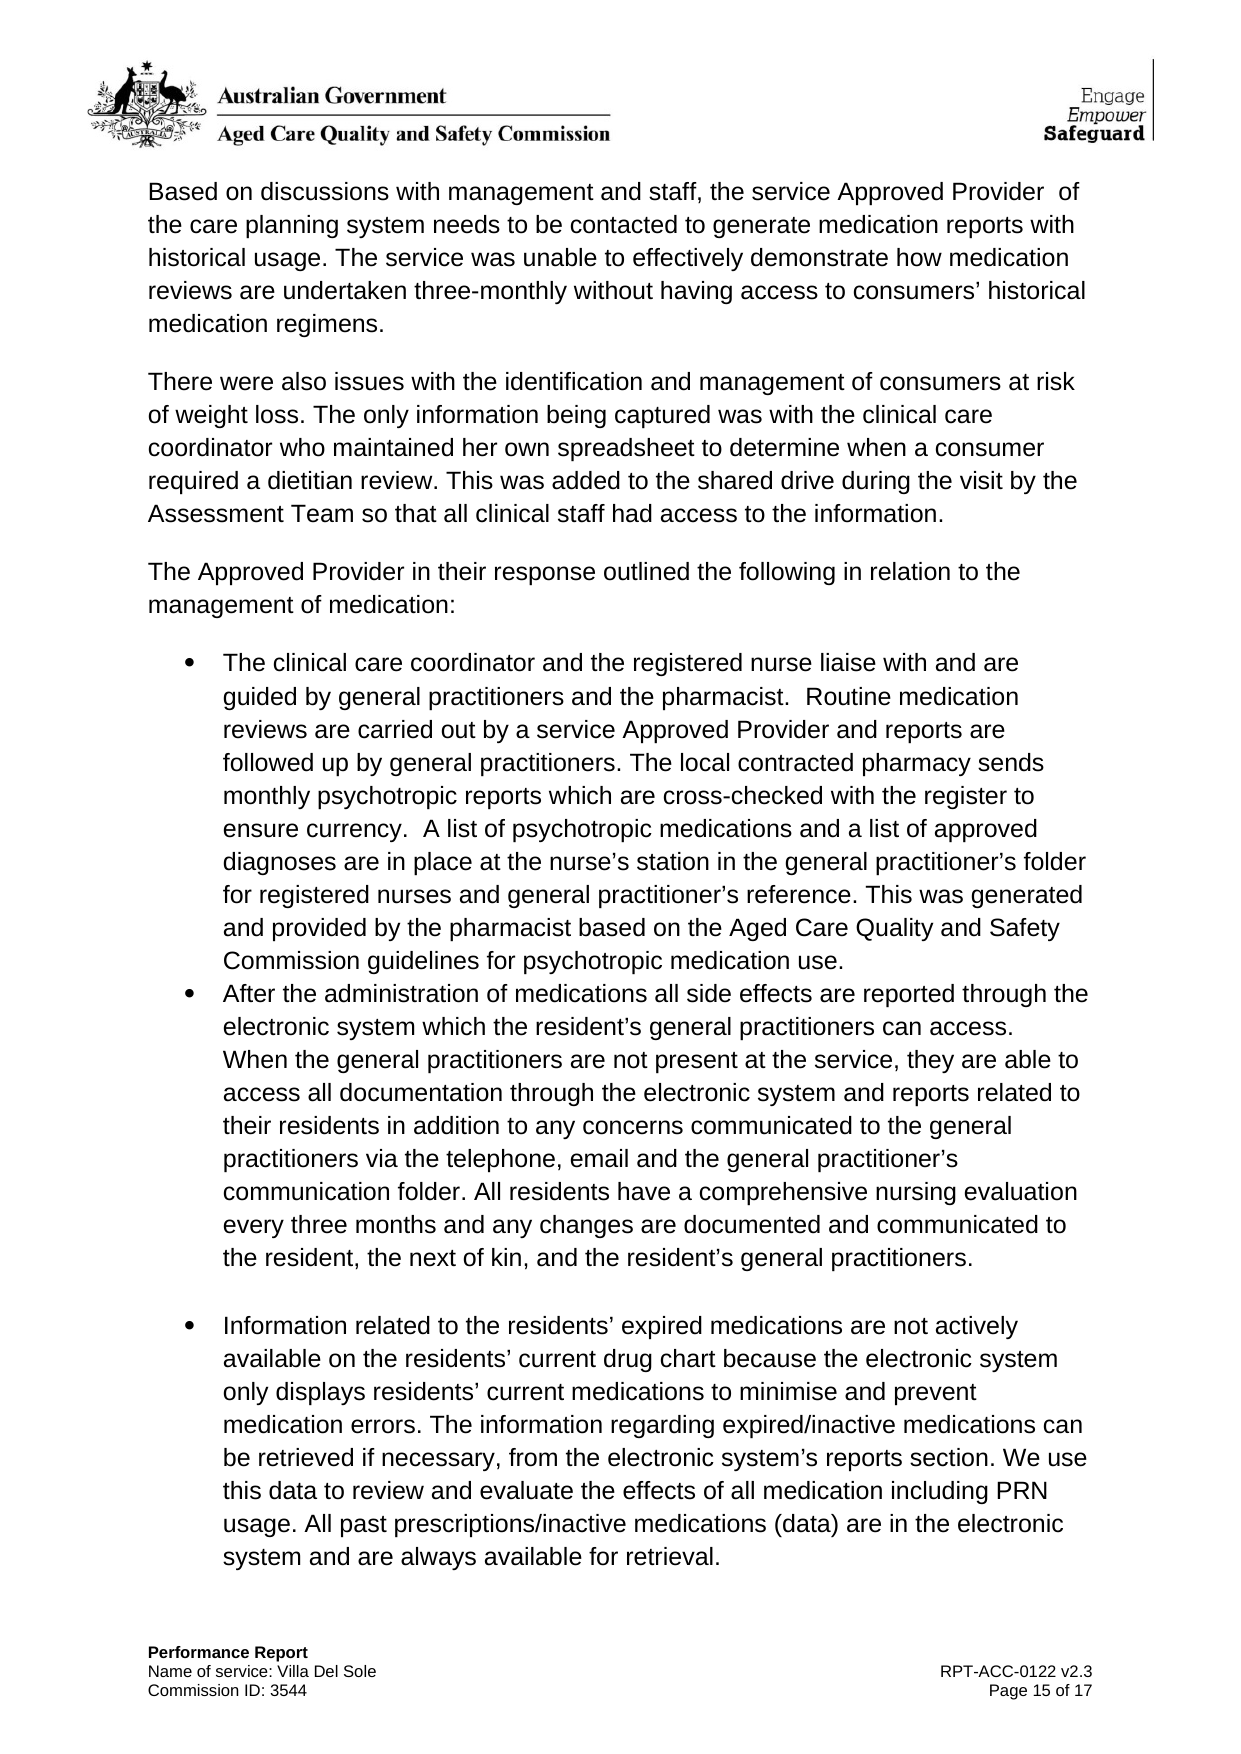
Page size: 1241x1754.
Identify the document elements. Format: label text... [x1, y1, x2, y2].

list The clinical care coordinator and the registered nurse liaise with and are guided by general practitioners and the pharmacist. Routine medication reviews are carried out by a service Approved Provider and reports are followed up by general practitioners. The local contracted pharmacy sends monthly psychotropic reports which are cross-checked with the register to ensure currency. A list of psychotropic medications and a list of approved diagnoses are in place at the nurse’s station in the general practitioner’s folder for registered nurses and general practitioner’s reference. This was generated and provided by the pharmacist based on the Aged Care Quality and Safety Commission guidelines for psychotropic medication use. [185, 648, 1092, 974]
picture [1, 0, 1241, 169]
list Information related to the residents’ expired medications are not actively available on the residents’ current drug chart because the electronic system only displays residents’ current medications to minimise and prevent medication errors. The information regarding expired/inactive medications can be retrieved if necessary, from the electronic system’s reports section. We use this data to review and evaluate the effects of all medication including PRN usage. All past prescriptions/inactive medications (data) are in the electronic system and are always available for retrieval. [185, 1311, 1092, 1571]
text Based on discussions with management and staff, the service Approved Provider of the care planning system needs to be contacted to generate medication reports with historical usage. The service was unable to effectively demonstrate how medication reviews are undertaken three-monthly without having access to consumers’ historical medication regimens. [148, 177, 1092, 338]
list After the administration of medications all side effects are reported through the electronic system which the resident’s general practitioners can access. When the general practitioners are not present at the service, they are able to access all documentation through the electronic system and reports related to their residents in addition to any concerns communicated to the general practitioners via the telephone, email and the general practitioner’s communication folder. All residents have a comprehensive nursing evaluation every three months and any changes are documented and communicated to the resident, the next of kin, and the resident’s general practitioners. [185, 979, 1092, 1272]
text There were also issues with the identification and management of consumers at risk of weight loss. The only information being captured was with the clinical care coordinator who maintained her own spreadsheet to determine when a consumer required a dietitian review. This was added to the shared drive during the visit by the Assessment Team so that all clinical staff had access to the information. [148, 367, 1092, 528]
text The Approved Provider in their response outlined the following in relation to the management of medication: [148, 557, 1092, 619]
